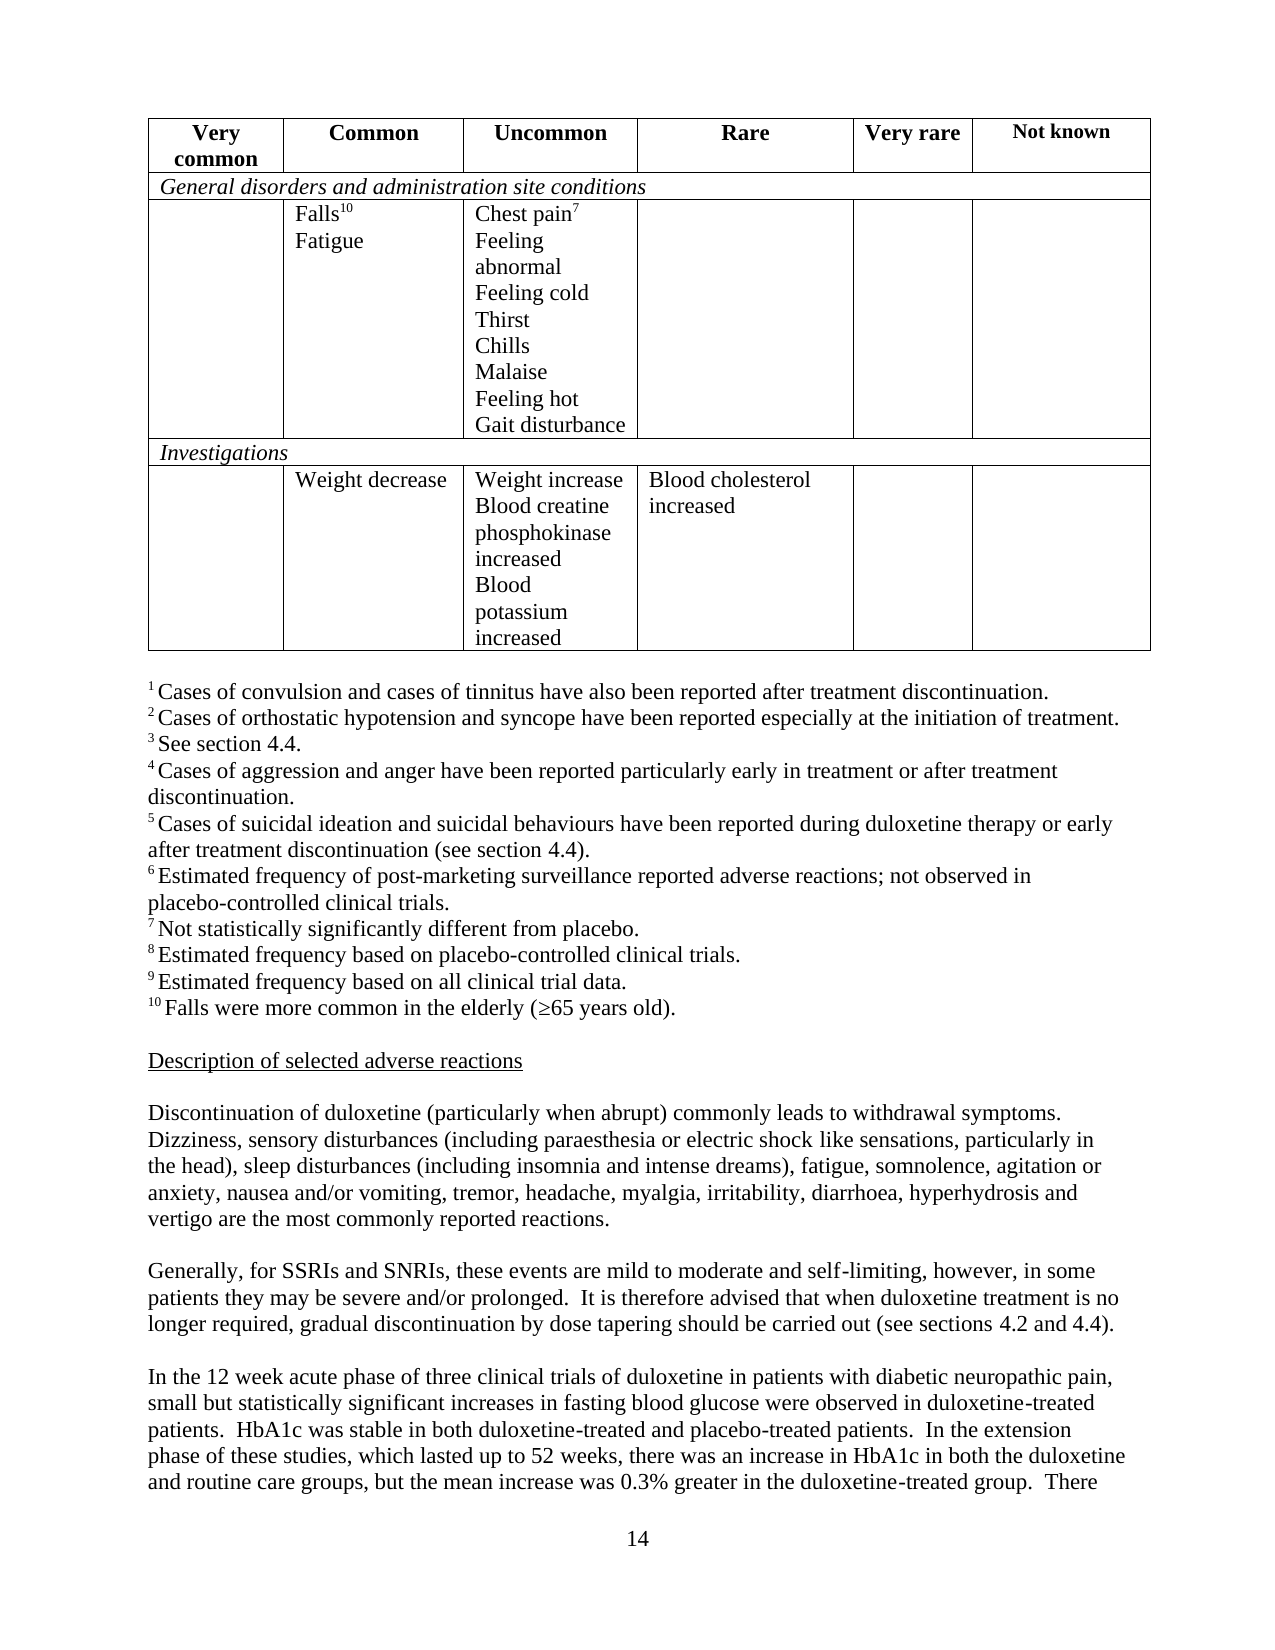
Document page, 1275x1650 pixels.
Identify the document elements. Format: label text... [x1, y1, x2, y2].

text 2 Cases of orthostatic hypotension and syncope have been reported especially at the initiation of treatment. [148, 704, 1127, 731]
table_header Very rare [854, 119, 972, 172]
text Description of selected adverse reactions [148, 1047, 1127, 1073]
table_header Uncommon [464, 119, 637, 172]
table_cell General disorders and administration site conditions [149, 173, 1150, 199]
table_cell Investigations [149, 439, 1150, 465]
table_cell Blood cholesterol increased [638, 466, 853, 650]
text 3 See section 4.4. [148, 731, 1127, 757]
table_cell Chest pain7 Feeling abnormal Feeling cold Thirst Chills Malaise Feeling hot Gait disturbance [464, 200, 637, 437]
table_cell Falls10 Fatigue [284, 200, 463, 437]
table_header Rare [638, 119, 853, 172]
table_cell Weight increase Blood creatine phosphokinase increased Blood potassium increased [464, 466, 637, 650]
table_cell [854, 200, 972, 437]
table_header Common [284, 119, 463, 172]
table_cell Weight decrease [284, 466, 463, 650]
table_cell [973, 466, 1150, 650]
text 6 Estimated frequency of post-marketing surveillance reported adverse reactions; not observed in placebo-controlled clinical trials. [148, 862, 1127, 915]
table_cell [973, 200, 1150, 437]
text Generally, for SSRIs and SNRIs, these events are mild to moderate and self-limiting, however, in some patients they may be severe and/or prolonged. It is therefore advised that when duloxetine treatment is no longer required, gradual discontinuation by dose tapering should be carried out (see sections 4.2 and 4.4). [148, 1258, 1127, 1337]
text 7 Not statistically significantly different from placebo. [148, 915, 1127, 941]
text 9 Estimated frequency based on all clinical trial data. [148, 968, 1127, 994]
table_cell [638, 200, 853, 437]
text 8 Estimated frequency based on placebo-controlled clinical trials. [148, 941, 1127, 968]
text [148, 1363, 1127, 1495]
text 1 Cases of convulsion and cases of tinnitus have also been reported after treatment discontinuation. [148, 678, 1127, 704]
text 10 Falls were more common in the elderly (≥65 years old). [148, 994, 1127, 1020]
table_header Not known [973, 119, 1150, 172]
table_header Very common [149, 119, 283, 172]
text Discontinuation of duloxetine (particularly when abrupt) commonly leads to withdrawal symptoms. Dizziness, sensory disturbances (including paraesthesia or electric shock like sensations, particularly in the head), sleep disturbances (including insomnia and intense dreams), fatigue, somnolence, agitation or anxiety, nausea and/or vomiting, tremor, headache, myalgia, irritability, diarrhoea, hyperhydrosis and vertigo are the most commonly reported reactions. [148, 1099, 1127, 1231]
table_cell [854, 466, 972, 650]
text 5 Cases of suicidal ideation and suicidal behaviours have been reported during duloxetine therapy or early after treatment discontinuation (see section 4.4). [148, 809, 1127, 862]
text 4 Cases of aggression and anger have been reported particularly early in treatment or after treatment discontinuation. [148, 757, 1127, 809]
table_cell [149, 466, 283, 650]
table_cell [149, 200, 283, 437]
